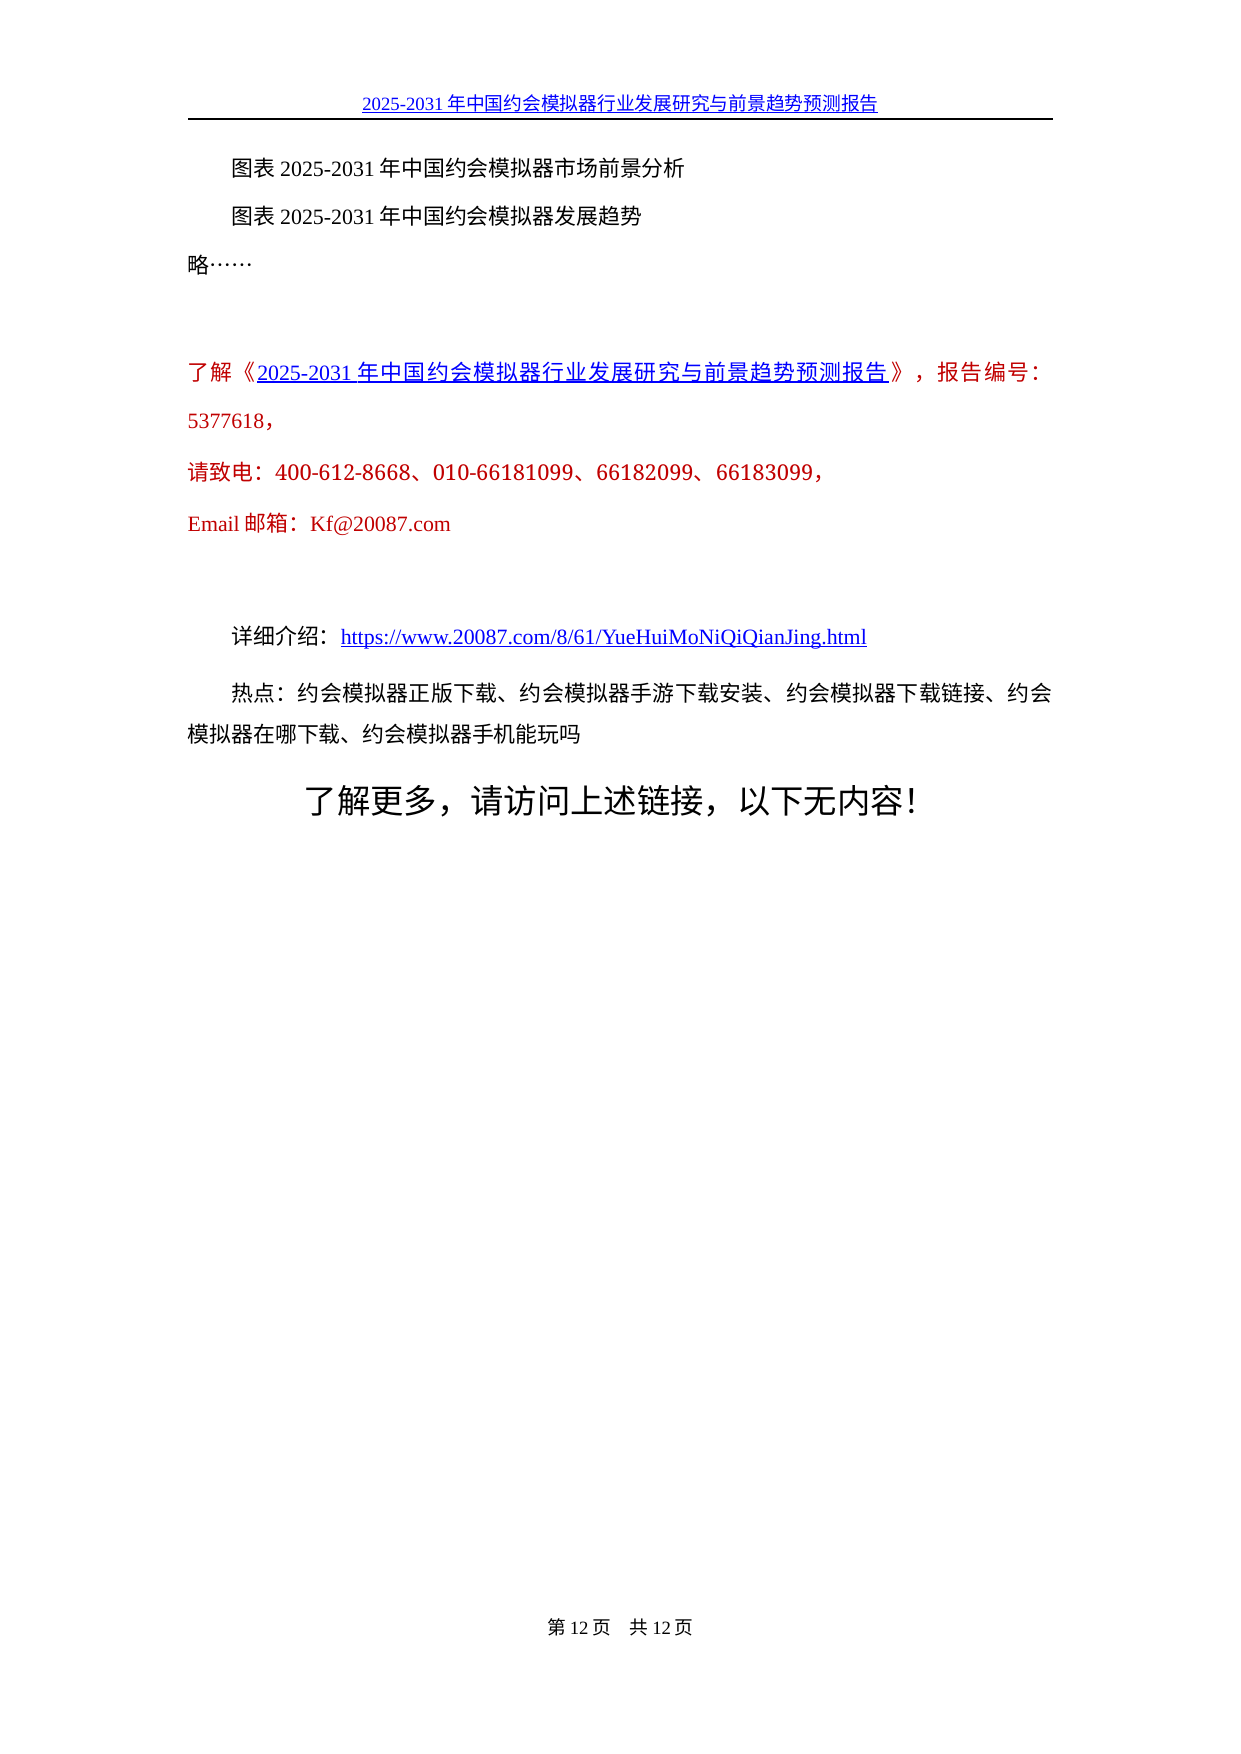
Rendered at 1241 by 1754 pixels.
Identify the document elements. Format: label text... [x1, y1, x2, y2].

title 了解更多，请访问上述链接，以下无内容！ [187, 766, 1053, 831]
text 热点：约会模拟器正版下载、约会模拟器手游下载安装、约会模拟器下载链接、约会模拟器在哪下载、约会模拟器手机能玩吗 [187, 676, 1053, 749]
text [187, 150, 1053, 280]
text 请致电：400-612-8668、010-66181099、66182099、66183099， [187, 454, 1053, 487]
text 了解《2025-2031年中国约会模拟器行业发展研究与前景趋势预测报告》，报告编号：5377618， [187, 354, 1053, 435]
text Email邮箱：Kf@20087.com [187, 506, 1053, 538]
text 详细介绍：https://www.20087.com/8/61/YueHuiMoNiQiQianJing.html [187, 619, 1053, 651]
